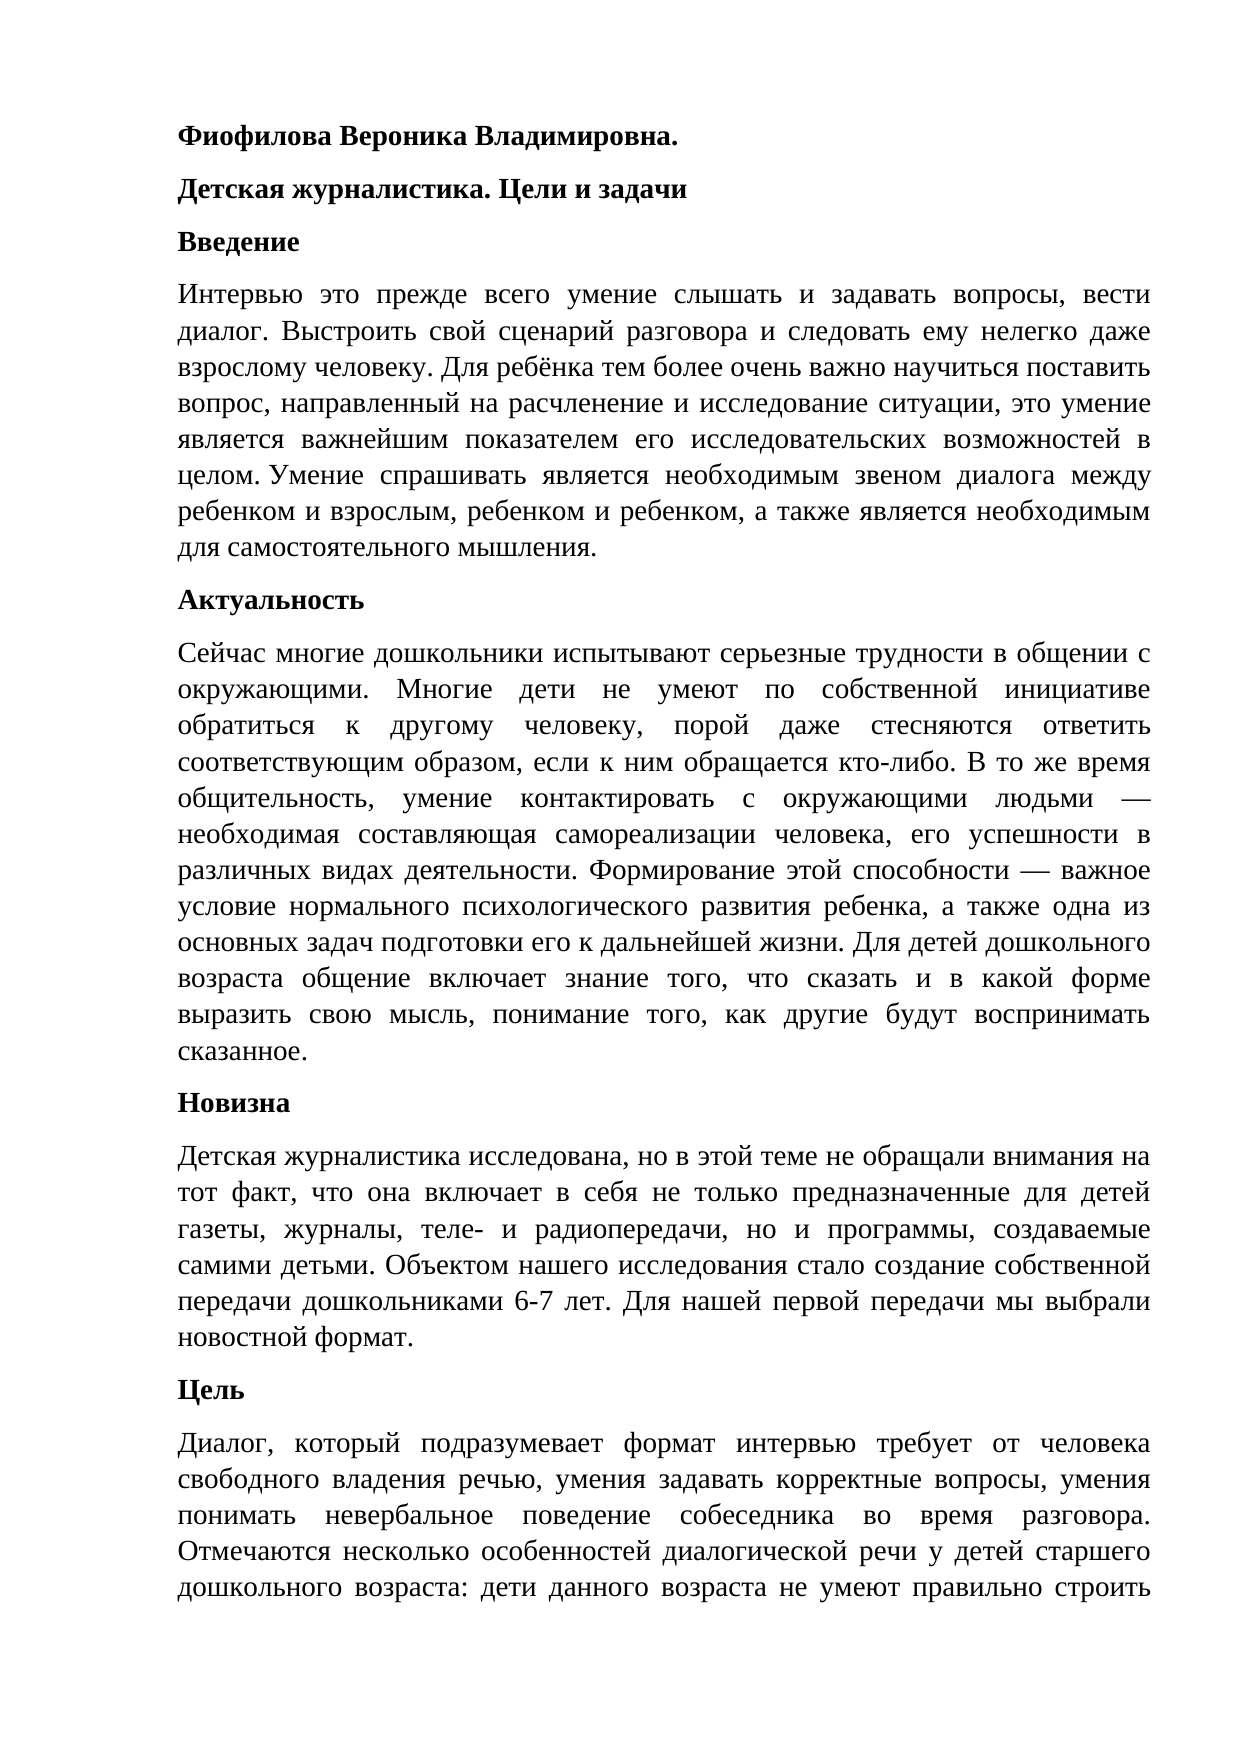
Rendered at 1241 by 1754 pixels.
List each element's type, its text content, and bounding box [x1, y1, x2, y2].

text Детская журналистика исследована, но в этой теме не обращали внимания на тот факт, что она включает в себя не только предназначенные для детей газеты, журналы, теле- и радиопередачи, но и программы, создаваемые самими детьми. Объектом нашего исследования стало создание собственной передачи дошкольниками 6-7 лет. Для нашей первой передачи мы выбрали новостной формат. [177, 1138, 1152, 1353]
text Фиофилова Вероника Владимировна. [177, 118, 1152, 152]
text Сейчас многие дошкольники испытывают серьезные трудности в общении с окружающими. Многие дети не умеют по собственной инициативе обратиться к другому человеку, порой даже стесняются ответить соответствующим образом, если к ним обращается кто-либо. В то же время общительность, умение контактировать с окружающими людьми — необходимая составляющая самореализации человека, его успешности в различных видах деятельности. Формирование этой способности — важное условие нормального психологического развития ребенка, а также одна из основных задач подготовки его к дальнейшей жизни. Для детей дошкольного возраста общение включает знание того, что сказать и в какой форме выразить свою мысль, понимание того, как другие будут воспринимать сказанное. [177, 635, 1152, 1066]
text Актуальность [177, 582, 1152, 616]
text Интервью это прежде всего умение слышать и задавать вопросы, вести диалог. Выстроить свой сценарий разговора и следовать ему нелегко даже взрослому человеку. Для ребёнка тем более очень важно научиться поставить вопрос, направленный на расчленение и исследование ситуации, это умение является важнейшим показателем его исследовательских возможностей в целом. Умение спрашивать является необходимым звеном диалога между ребенком и взрослым, ребенком и ребенком, а также является необходимым для самостоятельного мышления. [177, 277, 1152, 563]
text Цель [177, 1372, 1152, 1406]
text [177, 1425, 1152, 1603]
text Новизна [177, 1086, 1152, 1119]
text Введение [177, 224, 1152, 257]
text Детская журналистика. Цели и задачи [177, 171, 1152, 204]
